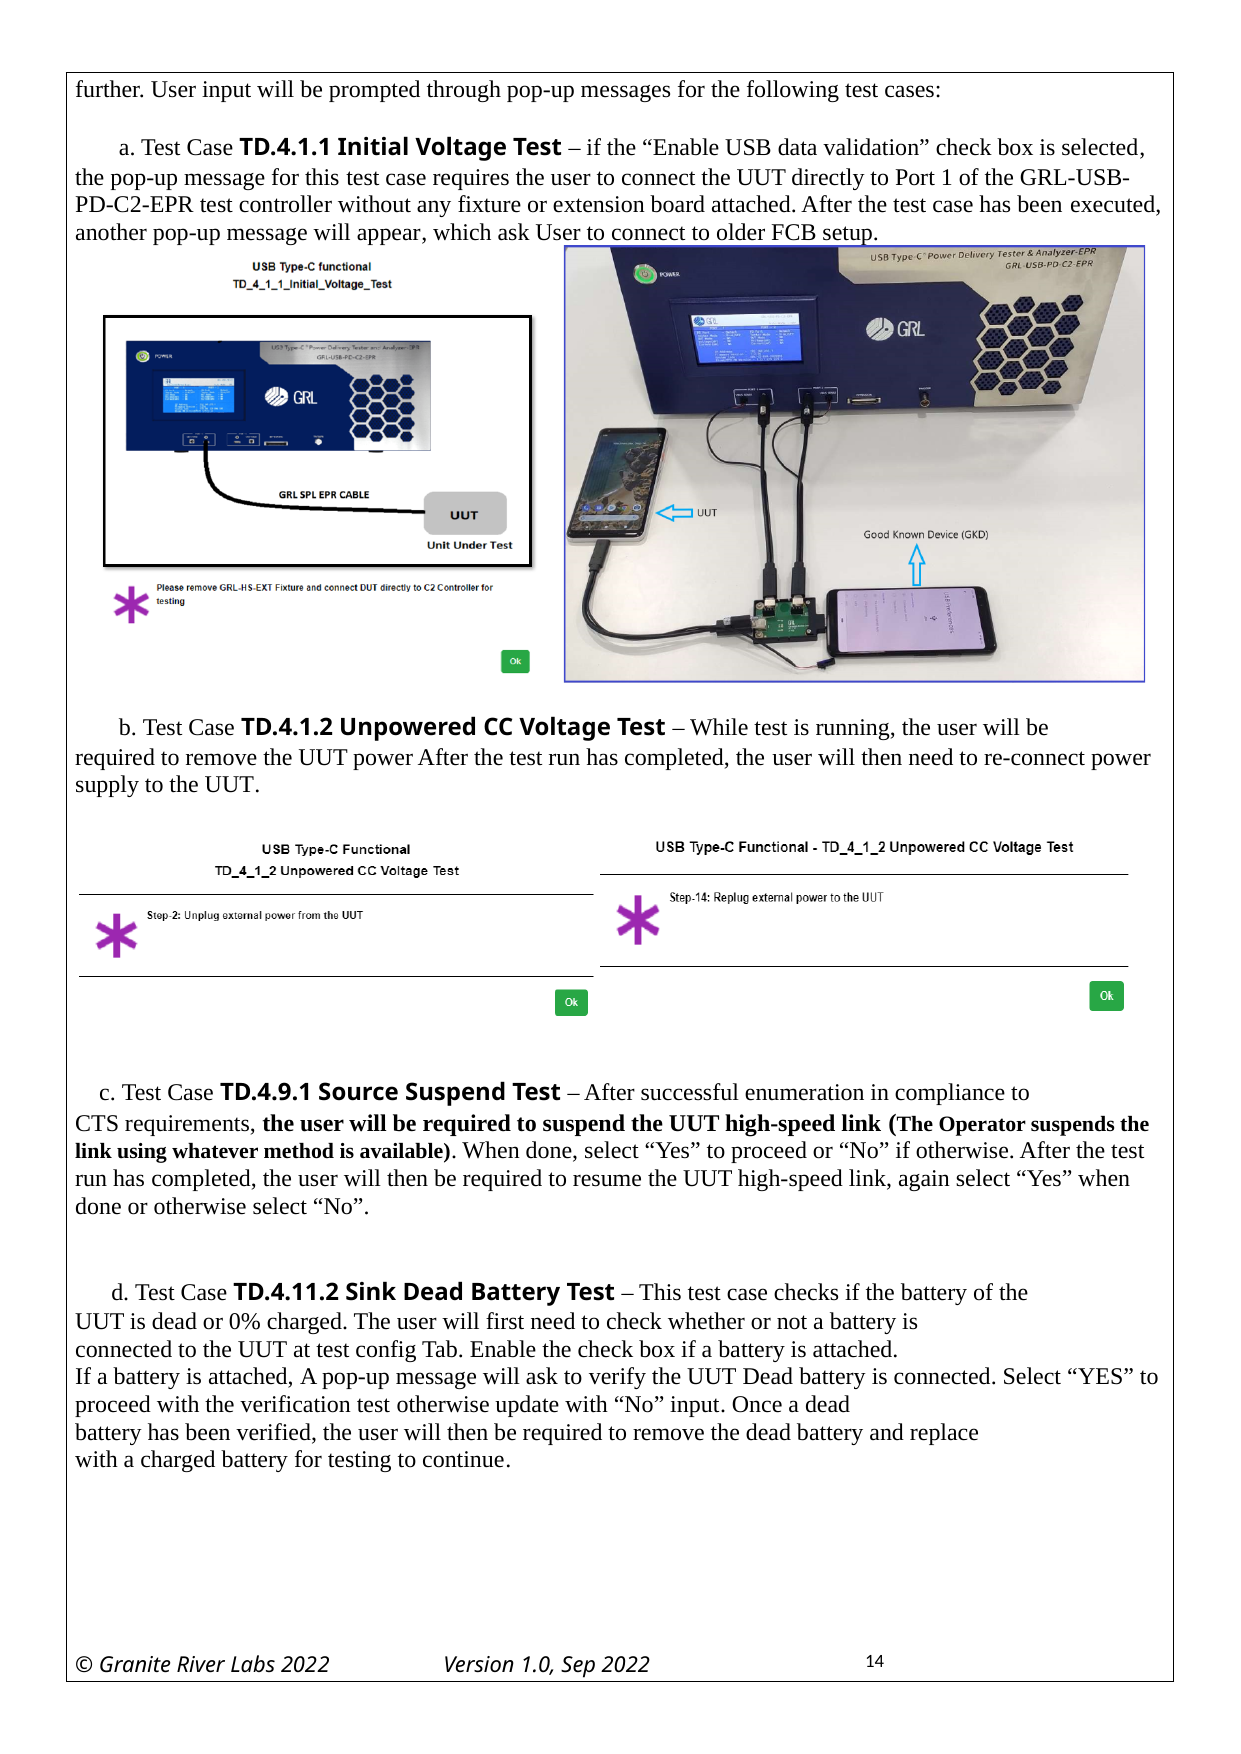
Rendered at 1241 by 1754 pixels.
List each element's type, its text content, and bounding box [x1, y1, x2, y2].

text If a battery is attached, A pop-up message will ask to verify the UUT Dead battery is connected. Select “YES” to proceed with the verification test otherwise update with “No” input. Once a dead [75, 1362, 1165, 1418]
text further. User input will be prompted through pop-up messages for the following test cases: [75, 75, 1165, 103]
text d. Test Case TD.4.11.2 Sink Dead Battery Test ‒ This test case checks if the battery of the [75, 1274, 1165, 1307]
picture [75, 825, 1129, 1020]
picture [563, 245, 1146, 683]
text with a charged battery for testing to continue. [75, 1445, 1165, 1473]
text connected to the UUT at test config Tab. Enable the check box if a battery is attached. [75, 1335, 1165, 1362]
text b. Test Case TD.4.1.2 Unpowered CC Voltage Test ‒ While test is running, the user will be [75, 710, 1165, 742]
text UUT is dead or 0% charged. The user will first need to check whether or not a battery is [75, 1307, 1165, 1335]
text required to remove the UUT power After the test run has completed, the user will then need to re-connect power supply to the UUT. [75, 742, 1165, 798]
text battery has been verified, the user will then be required to remove the dead battery and replace [75, 1418, 1165, 1445]
text a. Test Case TD.4.1.1 Initial Voltage Test ‒ if the “Enable USB data validation” check box is selected, the pop-up message for this test case requires the user to connect the UUT directly to Port 1 of the GRL-USB-PD-C2-EPR test controller without any fixture or extension board attached. After the test case has been executed, another pop-up message will appear, which ask User to connect to older FCB setup. [75, 130, 1165, 246]
text CTS requirements, the user will be required to suspend the UUT high-speed link (The Operator suspends the link using whatever method is available). When done, select “Yes” to proceed or “No” if otherwise. After the test run has completed, the user will then be required to resume the UUT high-speed link, again select “Yes” when done or otherwise select “No”. [75, 1108, 1165, 1219]
picture [75, 249, 559, 683]
text c. Test Case TD.4.9.1 Source Suspend Test ‒ After successful enumeration in compliance to [75, 1075, 1165, 1108]
